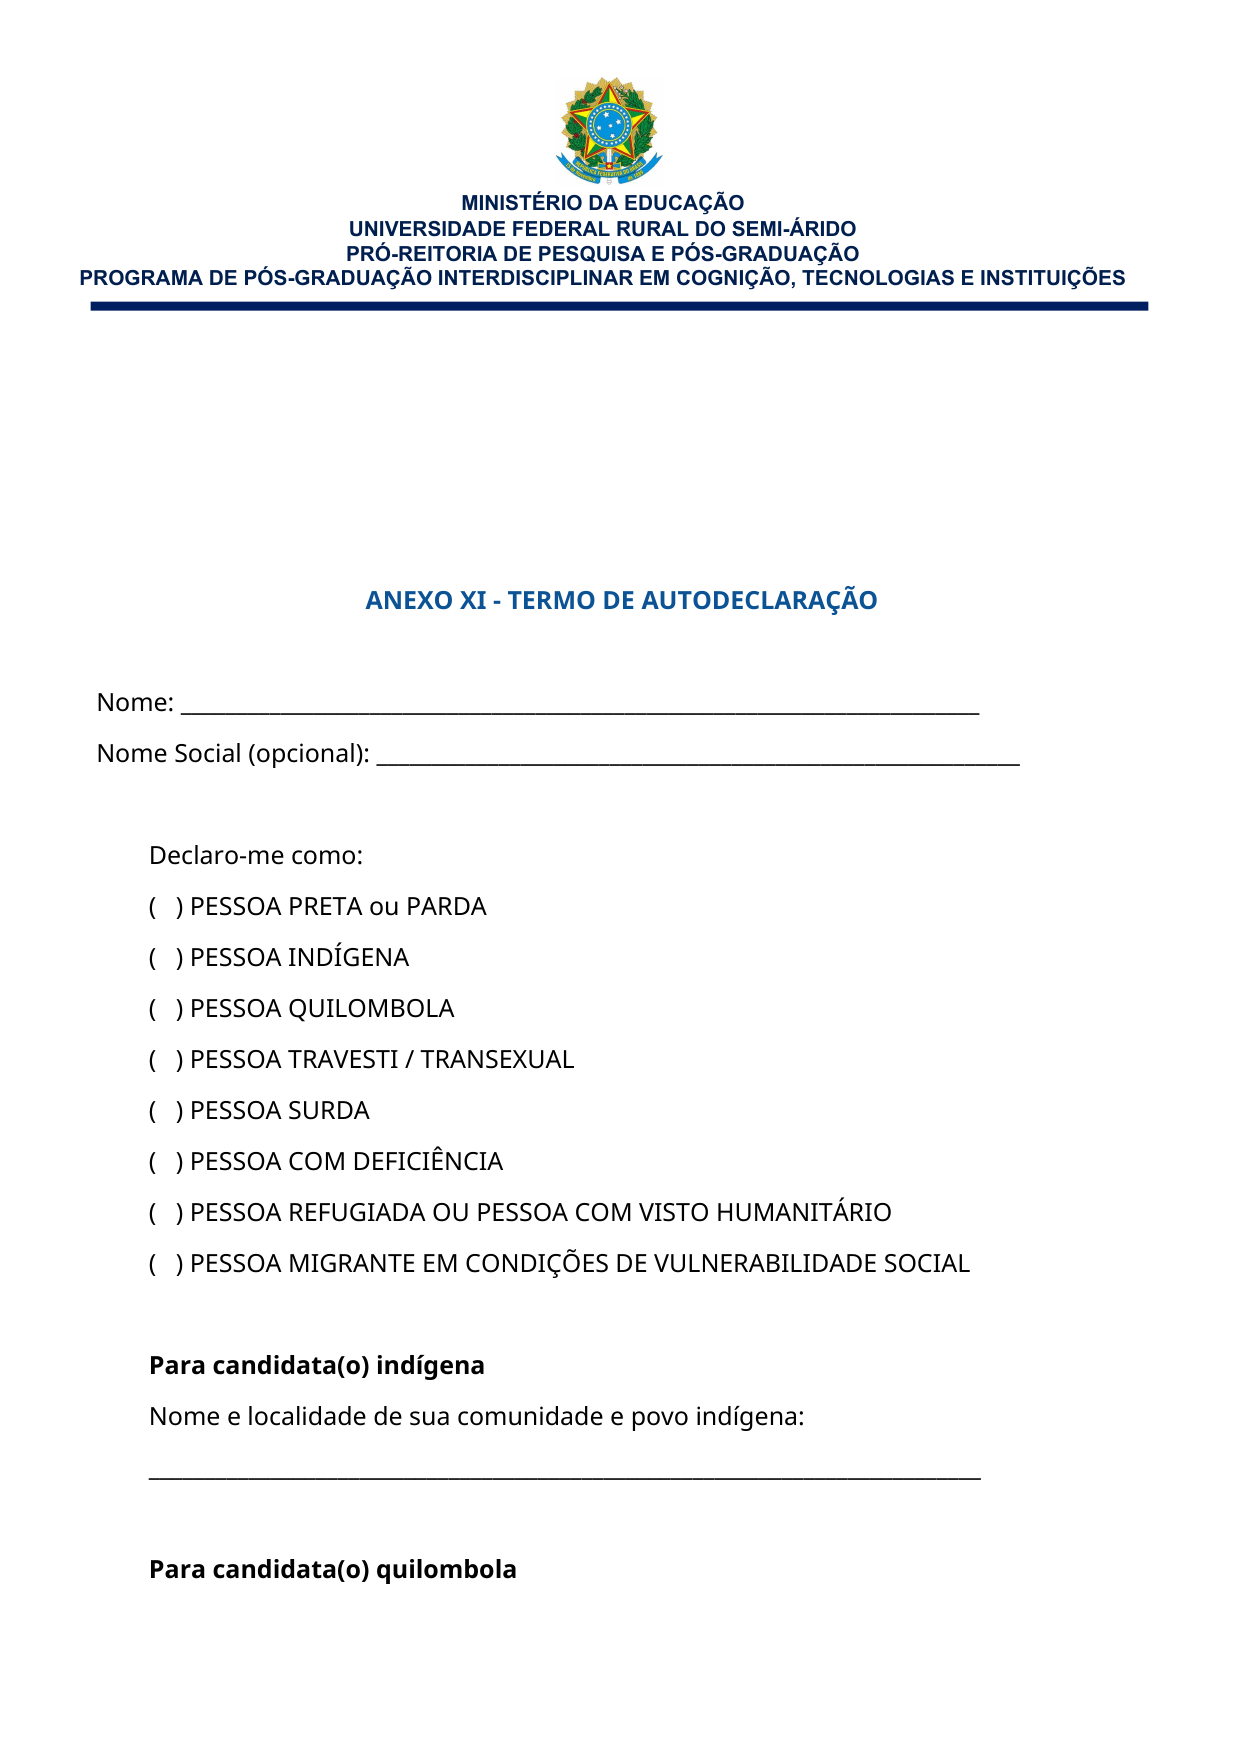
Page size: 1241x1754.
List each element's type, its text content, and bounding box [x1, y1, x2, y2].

text Nome: ________________________________________________________________________ [96, 684, 1148, 718]
text ( ) PESSOA SURDA [149, 1093, 744, 1127]
picture [555, 77, 665, 186]
text ( ) PESSOA QUILOMBOLA [149, 991, 1196, 1025]
text Nome e localidade de sua comunidade e povo indígena: ___________________________________________________________________________ [149, 1399, 1196, 1484]
text ( ) PESSOA TRAVESTI / TRANSEXUAL [149, 1042, 744, 1076]
text Declaro-me como: [149, 837, 1196, 872]
text Nome Social (opcional): __________________________________________________________ [96, 735, 1148, 769]
text ( ) PESSOA INDÍGENA [149, 939, 640, 974]
text Para candidata(o) indígena [149, 1348, 1196, 1382]
text ( ) PESSOA REFUGIADA OU PESSOA COM VISTO HUMANITÁRIO [149, 1195, 1196, 1229]
text ( ) PESSOA MIGRANTE EM CONDIÇÕES DE VULNERABILIDADE SOCIAL [149, 1246, 1196, 1280]
text ( ) PESSOA COM DEFICIÊNCIA [149, 1144, 1196, 1178]
text ANEXO XI - TERMO DE AUTODECLARAÇÃO [96, 582, 1148, 616]
text ( ) PESSOA PRETA ou PARDA [149, 888, 640, 923]
text Para candidata(o) quilombola [149, 1552, 1196, 1586]
